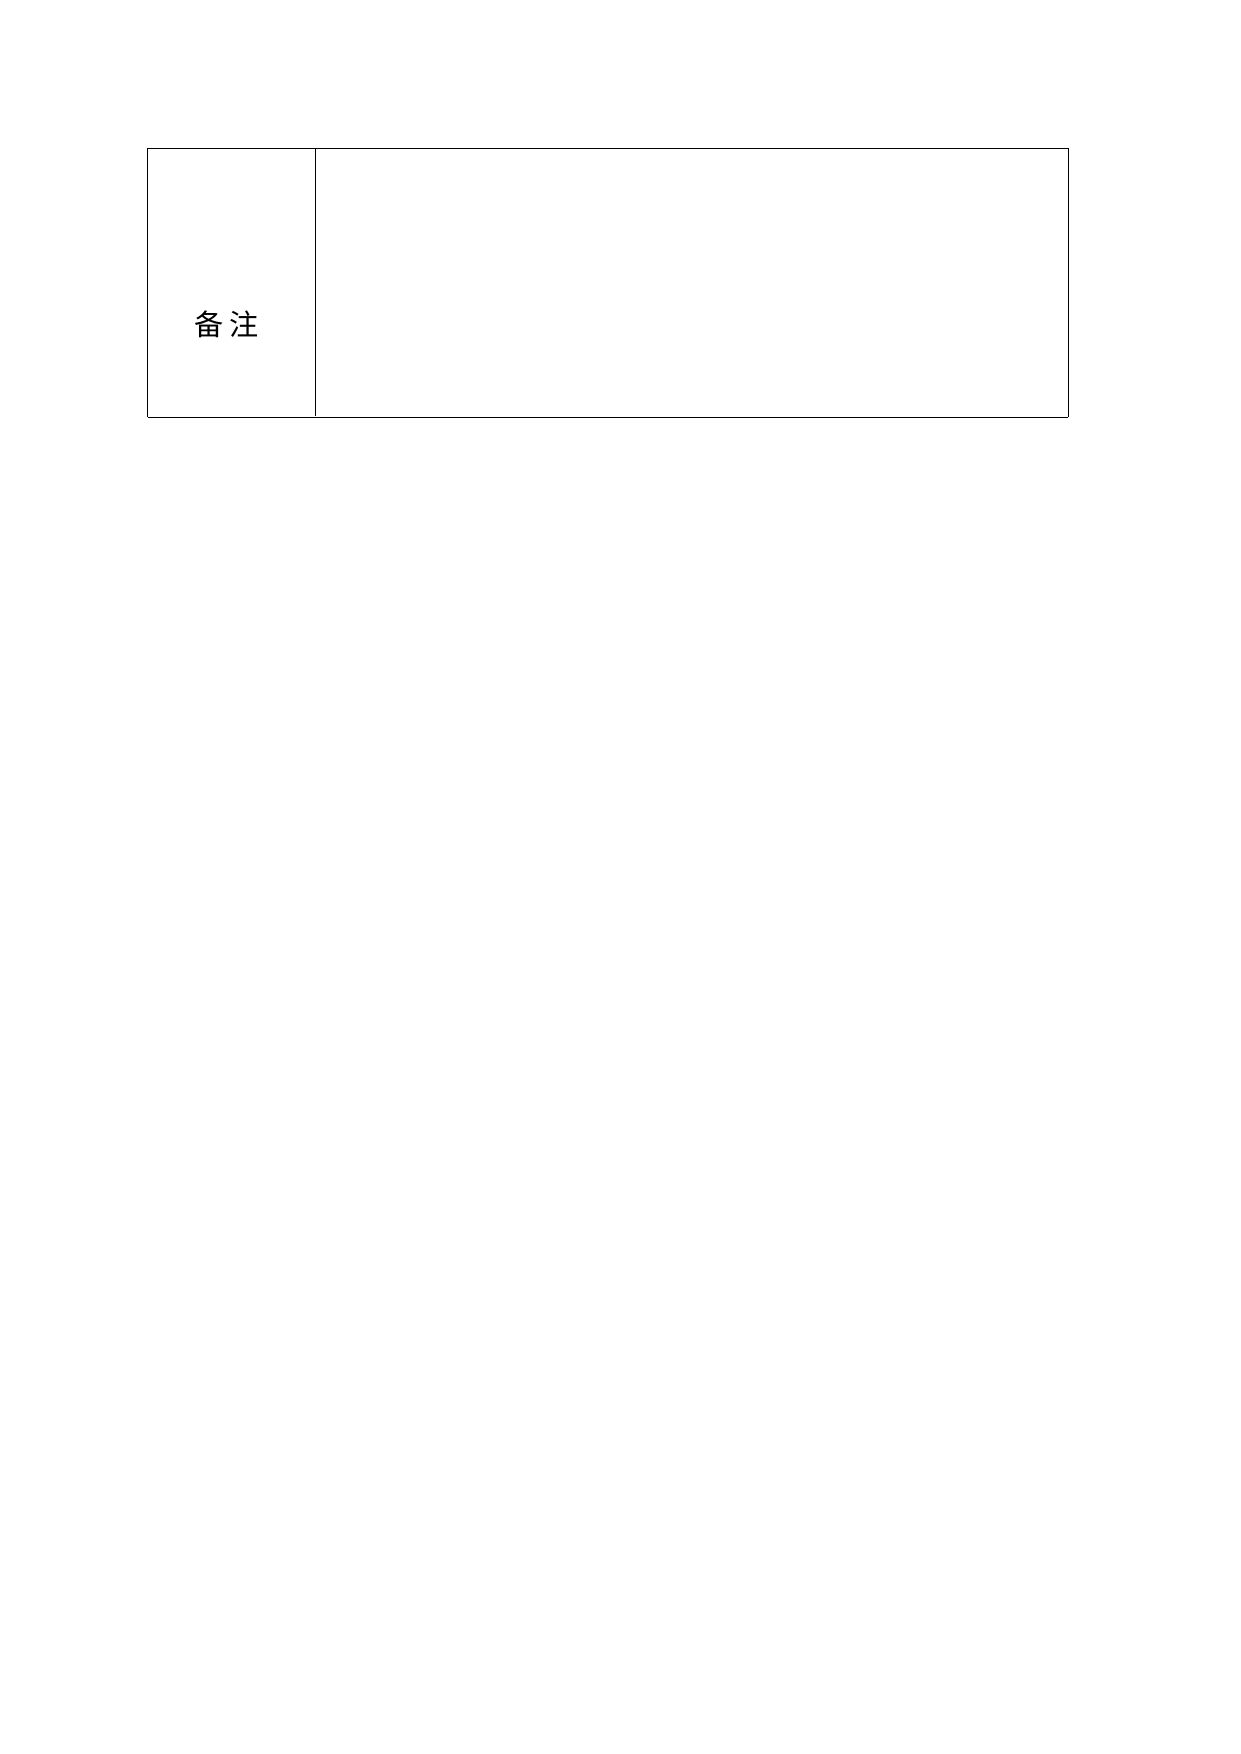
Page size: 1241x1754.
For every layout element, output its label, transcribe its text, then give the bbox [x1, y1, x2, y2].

table_cell [316, 149, 1068, 416]
table_cell 备 注 [148, 149, 315, 416]
